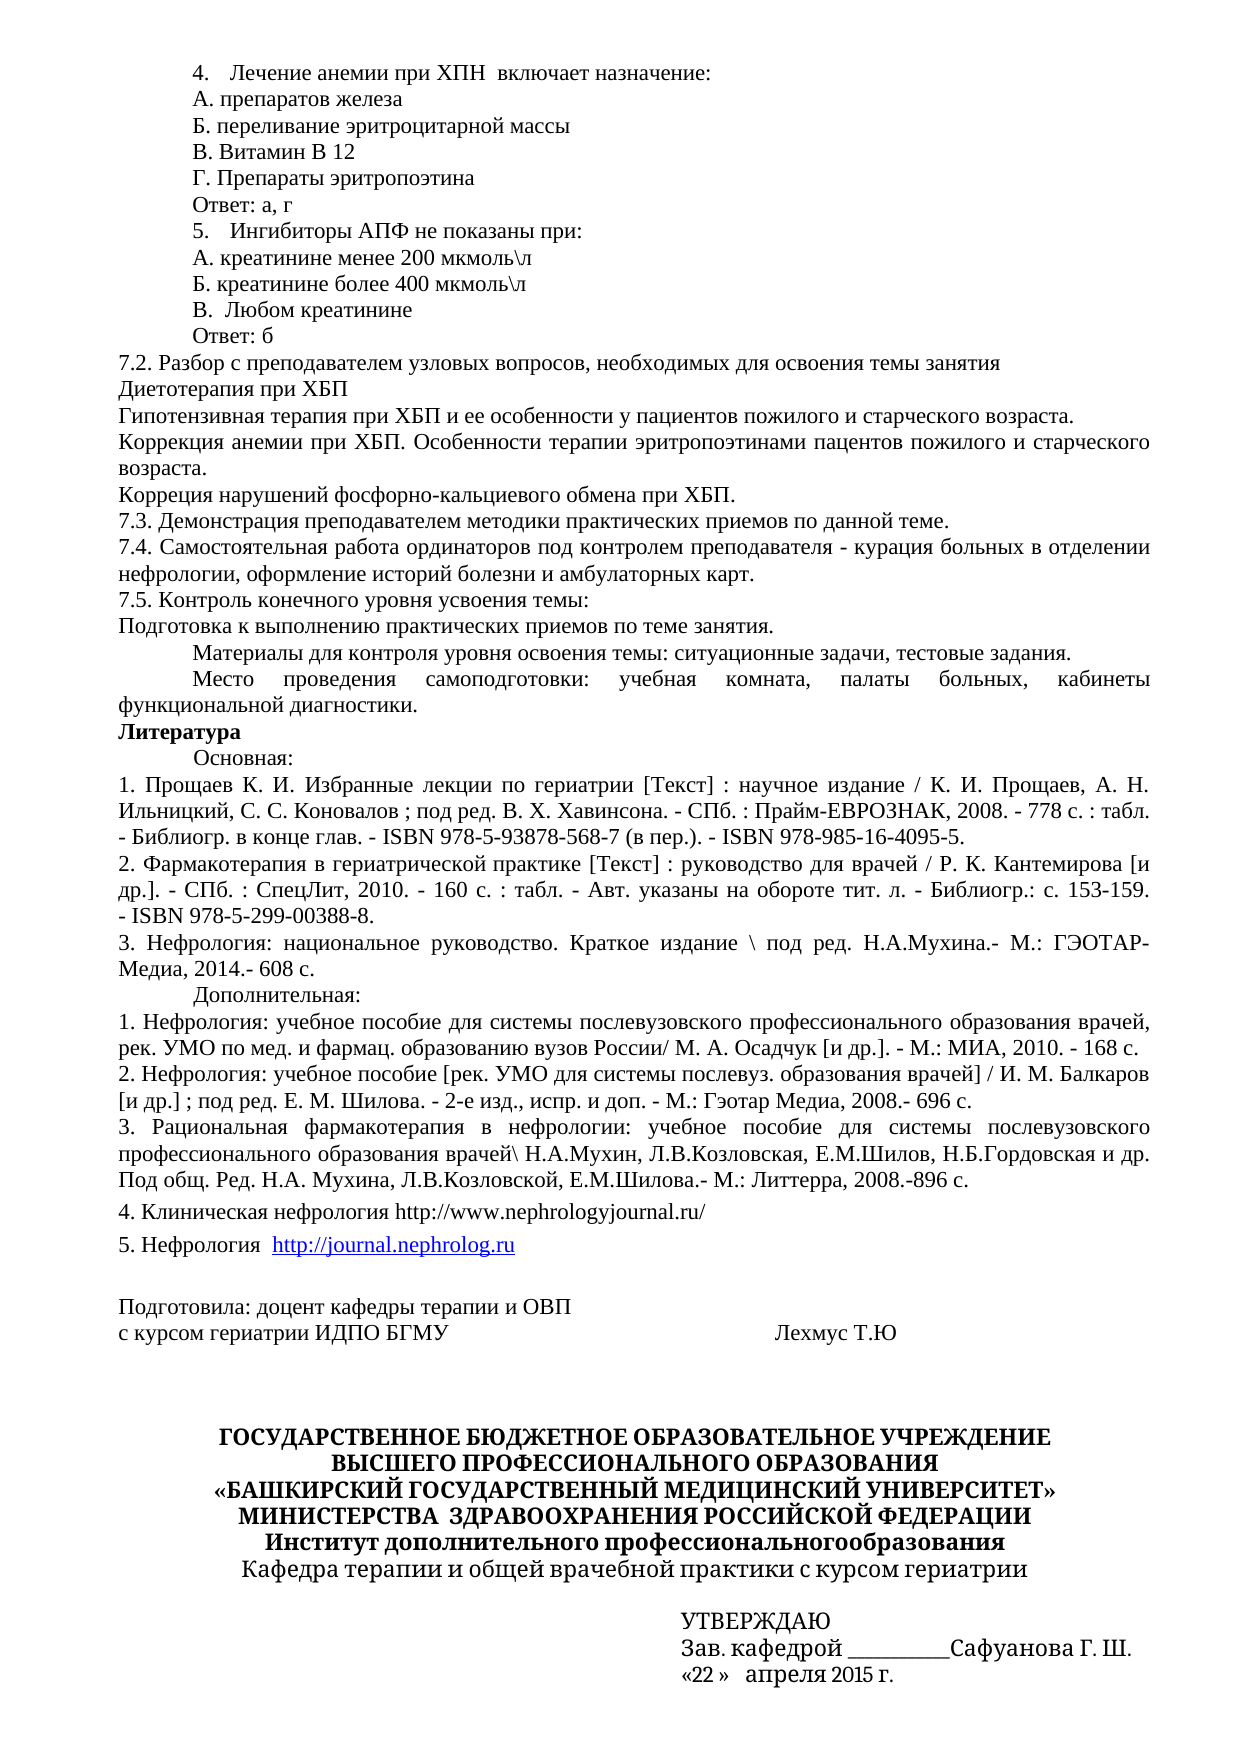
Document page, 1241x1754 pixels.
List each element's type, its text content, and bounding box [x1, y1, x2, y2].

text Место проведения самоподготовки: учебная комната, палаты больных, кабинеты функциональной диагностики. [118, 665, 1152, 718]
text 7.5. Контроль конечного уровня усвоения темы: [118, 586, 1152, 612]
text 7.2. Разбор с преподавателем узловых вопросов, необходимых для освоения темы занятия [118, 349, 1152, 375]
text 2. Фармакотерапия в гериатрической практике [Текст] : руководство для врачей / Р. К. Кантемирова [и др.]. - СПб. : СпецЛит, 2010. - 160 с. : табл. - Авт. указаны на обороте тит. л. - Библиогр.: с. 153-159. - ISBN 978-5-299-00388-8. [118, 850, 1152, 929]
text ГОСУДАРСТВЕННОЕ БЮДЖЕТНОЕ ОБРАЗОВАТЕЛЬНОЕ УЧРЕЖДЕНИЕ [118, 1425, 1152, 1451]
text МИНИСТЕРСТВА ЗДРАВООХРАНЕНИЯ РОССИЙСКОЙ ФЕДЕРАЦИИ [118, 1504, 1152, 1530]
text Ответ: а, г [192, 191, 1152, 217]
list Лечение анемии при ХПН включает назначение: [192, 59, 1152, 85]
text 4. Клиническая нефрология http://www.nephrologyjournal.ru/ [118, 1192, 1152, 1226]
text Коррекция анемии при ХБП. Особенности терапии эритропоэтинами пацентов пожилого и старческого возраста. [118, 428, 1152, 481]
text Зав. кафедрой ____________Сафуанова Г. Ш. [681, 1636, 1152, 1662]
text Дополнительная: [193, 981, 1152, 1008]
text Г. Препараты эритропоэтина [192, 164, 1152, 191]
text «БАШКИРСКИЙ ГОСУДАРСТВЕННЫЙ МЕДИЦИНСКИЙ УНИВЕРСИТЕТ» [118, 1477, 1152, 1504]
text 3. Нефрология: национальное руководство. Краткое издание \ под ред. Н.А.Мухина.- М.: ГЭОТАР-Медиа, 2014.- 608 с. [118, 929, 1152, 981]
text Б. переливание эритроцитарной массы [192, 112, 1152, 138]
text 5. Нефрология http://journal.nephrolog.ru [118, 1226, 1152, 1259]
list Ингибиторы АПФ не показаны при: [192, 217, 1152, 243]
text Литература [118, 718, 1152, 744]
text Институт дополнительного профессиональногообразования [118, 1530, 1152, 1556]
text А. креатинине менее 200 мкмоль\л [192, 243, 1152, 270]
text Подготовка к выполнению практических приемов по теме занятия. [118, 612, 1152, 639]
text А. препаратов железа [192, 85, 1152, 112]
text Диетотерапия при ХБП [118, 375, 1152, 402]
text В. Любом креатинине [192, 296, 1152, 323]
text Материалы для контроля уровня освоения темы: ситуационные задачи, тестовые задания. [118, 639, 1152, 665]
text ВЫСШЕГО ПРОФЕССИОНАЛЬНОГО ОБРАЗОВАНИЯ [118, 1451, 1152, 1477]
text В. Витамин В 12 [192, 138, 1152, 164]
text 2. Нефрология: учебное пособие [рек. УМО для системы послевуз. образования врачей] / И. М. Балкаров [и др.] ; под ред. Е. М. Шилова. - 2-е изд., испр. и доп. - М.: Гэотар Медиа, 2008.- 696 с. [118, 1061, 1152, 1113]
text Основная: [193, 744, 1152, 771]
text 7.3. Демонстрация преподавателем методики практических приемов по данной теме. [118, 507, 1152, 533]
text 3. Рациональная фармакотерапия в нефрологии: учебное пособие для системы послевузовского профессионального образования врачей\ Н.А.Мухин, Л.В.Козловская, Е.М.Шилов, Н.Б.Гордовская и др. Под общ. Ред. Н.А. Мухина, Л.В.Козловской, Е.М.Шилова.- М.: Литтерра, 2008.-896 с. [118, 1113, 1152, 1192]
text Подготовила: доцент кафедры терапии и ОВП [118, 1293, 1152, 1319]
text «22 » апреля 2015 г. [681, 1662, 1152, 1688]
text Б. креатинине более 400 мкмоль\л [192, 270, 1152, 296]
text УТВЕРЖДАЮ [681, 1609, 1152, 1636]
text с курсом гериатрии ИДПО БГМУ Лехмус Т.Ю [118, 1319, 1152, 1346]
text 1. Нефрология: учебное пособие для системы послевузовского профессионального образования врачей, рек. УМО по мед. и фармац. образованию вузов России/ М. А. Осадчук [и др.]. - М.: МИА, 2010. - 168 с. [118, 1008, 1152, 1061]
text Кафедра терапии и общей врачебной практики с курсом гериатрии [118, 1556, 1152, 1583]
text Корреция нарушений фосфорно-кальциевого обмена при ХБП. [118, 481, 1152, 507]
text 1. Прощаев К. И. Избранные лекции по гериатрии [Текст] : научное издание / К. И. Прощаев, А. Н. Ильницкий, С. С. Коновалов ; под ред. В. Х. Хавинсона. - СПб. : Прайм-ЕВРОЗНАК, 2008. - 778 с. : табл. - Библиогр. в конце глав. - ISBN 978-5-93878-568-7 (в пер.). - ISBN 978-985-16-4095-5. [118, 771, 1152, 850]
text Ответ: б [192, 323, 1152, 349]
text Гипотензивная терапия при ХБП и ее особенности у пациентов пожилого и старческого возраста. [118, 402, 1152, 428]
text 7.4. Самостоятельная работа ординаторов под контролем преподавателя - курация больных в отделении нефрологии, оформление историй болезни и амбулаторных карт. [118, 533, 1152, 586]
